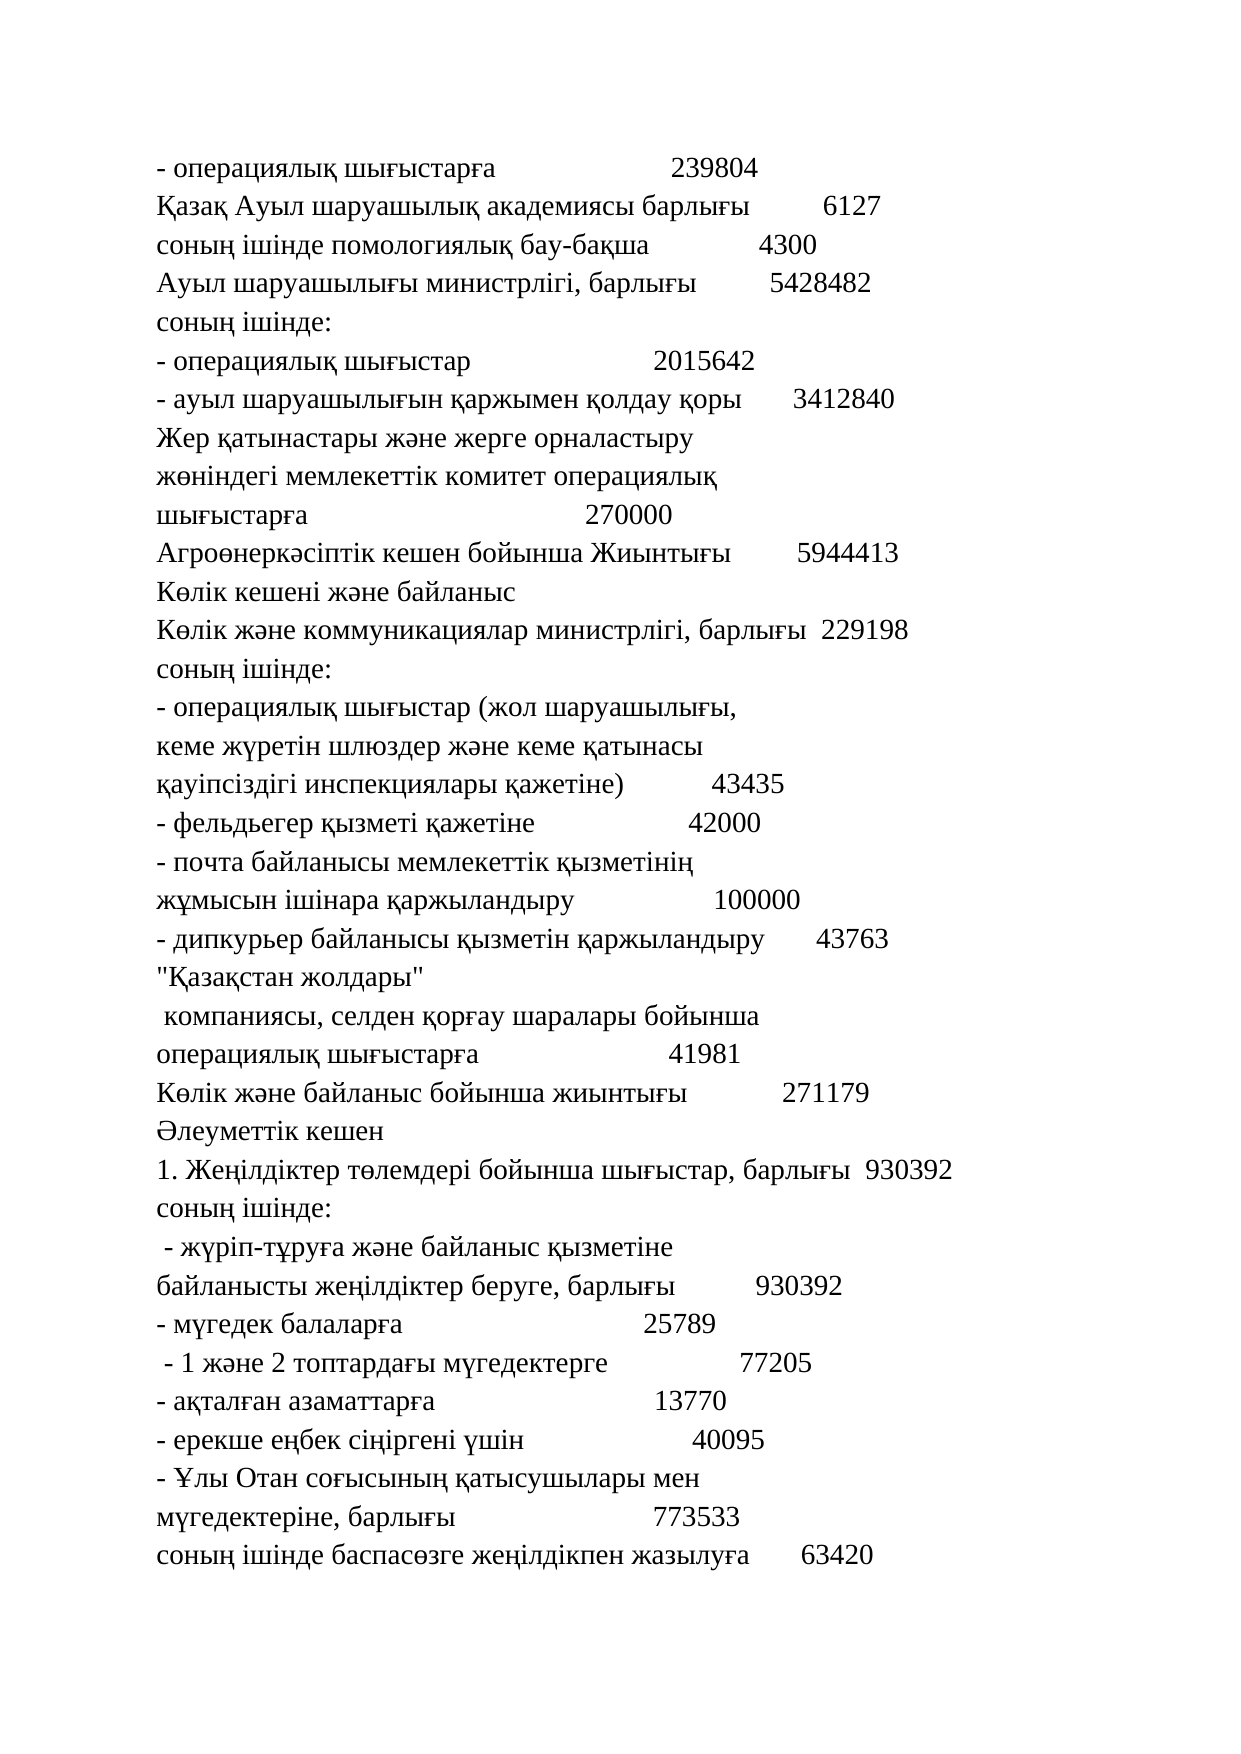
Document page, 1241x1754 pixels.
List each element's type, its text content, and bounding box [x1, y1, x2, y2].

text - почта байланысы мемлекеттiк қызметiнiң [112, 844, 1128, 877]
text соның iшiнде помологиялық бау-бақша 4300 [112, 227, 1128, 261]
text жұмысын iшiнара қаржыландыру 100000 [112, 882, 1128, 916]
text байланысты жеңiлдiктер беруге, барлығы 930392 [112, 1268, 1128, 1301]
text Жер қатынастары және жерге орналастыру [112, 420, 1128, 453]
text - операциялық шығыстарға 239804 [112, 150, 1128, 183]
text Қазақ Ауыл шаруашылық академиясы барлығы 6127 [112, 188, 1128, 222]
text соның iшiнде баспасөзге жеңiлдiкпен жазылуға 63420 [112, 1537, 1128, 1571]
text - ерекше еңбек сiңiргенi үшiн 40095 [112, 1422, 1128, 1455]
text мүгедектерiне, барлығы 773533 [112, 1499, 1128, 1532]
text Көлiк және коммуникациялар министрлiгi, барлығы 229198 [112, 612, 1128, 646]
text Әлеуметтiк кешен [112, 1113, 1128, 1147]
text - ақталған азаматтарға 13770 [112, 1383, 1128, 1417]
text соның iшiнде: [112, 1191, 1128, 1224]
text жөнiндегi мемлекеттiк комитет операциялық [112, 458, 1128, 492]
text - Ұлы Отан соғысының қатысушылары мен [112, 1460, 1128, 1494]
text соның iшiнде: [112, 651, 1128, 684]
text 1. Жеңiлдiктер төлемдерi бойынша шығыстар, барлығы 930392 [112, 1152, 1128, 1186]
text соның iшiнде: [112, 304, 1128, 338]
text - дипкурьер байланысы қызметiн қаржыландыру 43763 [112, 921, 1128, 954]
text - 1 және 2 топтардағы мүгедектерге 77205 [112, 1345, 1128, 1378]
text компаниясы, селден қорғау шаралары бойынша [112, 998, 1128, 1031]
text Көлiк және байланыс бойынша жиынтығы 271179 [112, 1075, 1128, 1108]
text "Қазақстан жолдары" [112, 959, 1128, 993]
text кеме жүретiн шлюздер және кеме қатынасы [112, 728, 1128, 762]
text Көлiк кешенi және байланыс [112, 574, 1128, 607]
text операциялық шығыстарға 41981 [112, 1036, 1128, 1070]
text қауiпсiздiгi инспекциялары қажетiне) 43435 [112, 767, 1128, 800]
text - фельдьегер қызметi қажетiне 42000 [112, 805, 1128, 839]
text - жүрiп-тұруға және байланыс қызметiне [112, 1229, 1128, 1263]
text - ауыл шаруашылығын қаржымен қолдау қоры 3412840 [112, 381, 1128, 415]
text Ауыл шаруашылығы министрлiгi, барлығы 5428482 [112, 266, 1128, 299]
text - операциялық шығыстар 2015642 [112, 343, 1128, 376]
text шығыстарға 270000 [112, 497, 1128, 530]
text - мүгедек балаларға 25789 [112, 1306, 1128, 1340]
text Агроөнеркәсiптiк кешен бойынша Жиынтығы 5944413 [112, 535, 1128, 569]
text - операциялық шығыстар (жол шаруашылығы, [112, 689, 1128, 723]
